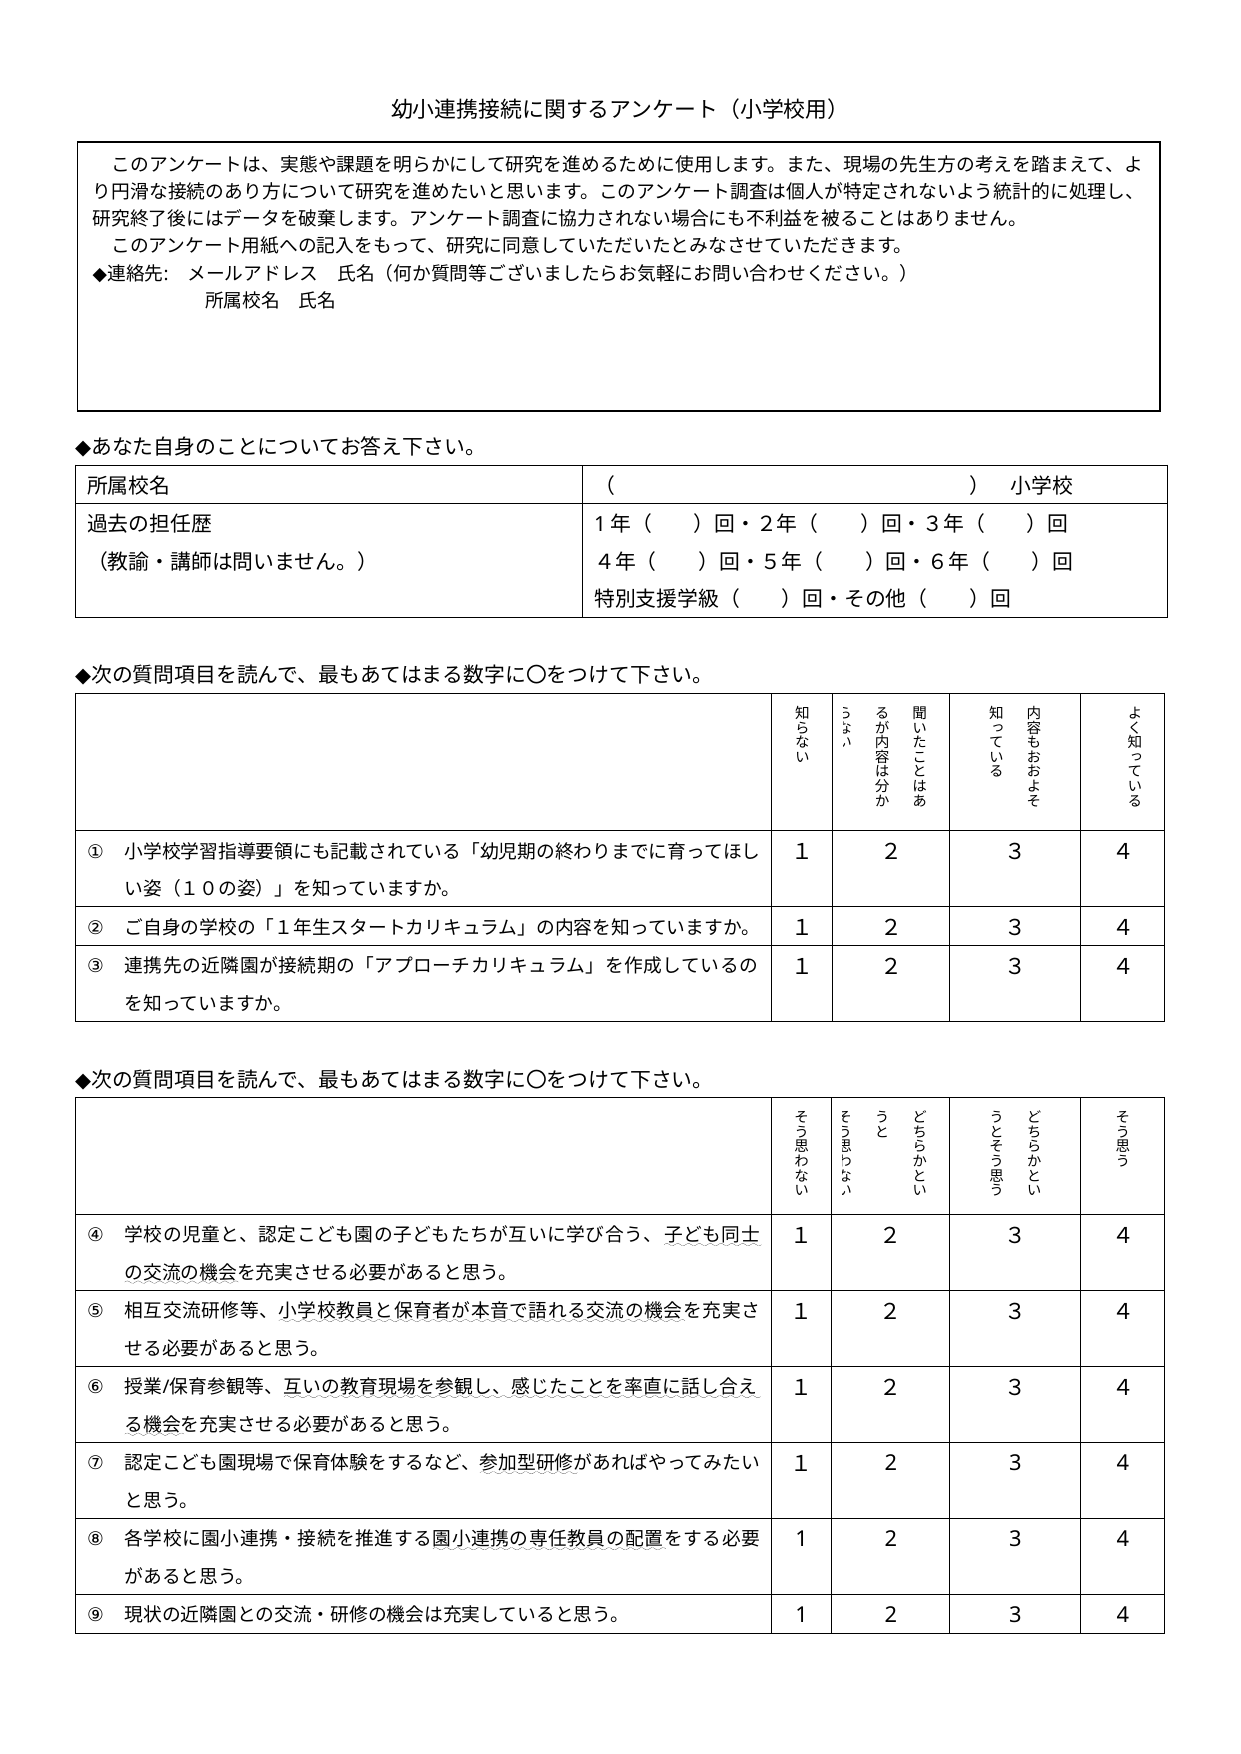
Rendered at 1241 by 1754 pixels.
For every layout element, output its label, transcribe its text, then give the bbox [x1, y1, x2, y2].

table_cell 3 [950, 1595, 1080, 1632]
text 幼小連携接続に関するアンケート（小学校用） [75, 89, 1165, 127]
table_cell 相互交流研修等、小学校教員と保育者が本音で語れる交流の機会を充実させる必要があると思う。 [76, 1291, 771, 1366]
table_header 知らない [772, 694, 832, 830]
text ◆あなた自身のことについてお答え下さい。 [75, 127, 1165, 464]
table_cell ご自身の学校の「１年生スタートカリキュラム」の内容を知っていますか。 [76, 907, 771, 945]
table_cell １ [772, 907, 832, 945]
table_cell ２ [832, 1291, 949, 1366]
table_header そう思わない [772, 1098, 831, 1214]
text ◆次の質問項目を読んで、最もあてはまる数字に〇をつけて下さい。 [75, 1059, 1165, 1097]
table_cell １ [772, 1215, 831, 1290]
table_header （ ） 小学校 [583, 466, 1167, 503]
table_header 所属校名 [76, 466, 582, 503]
table_cell １ [772, 946, 832, 1021]
table_cell 2 [832, 1595, 949, 1632]
table_cell ３ [950, 1367, 1080, 1442]
table_cell ３ [950, 1215, 1080, 1290]
table_cell ４ [1081, 1291, 1164, 1366]
table_cell １ [772, 1443, 831, 1518]
table_cell 小学校学習指導要領にも記載されている「幼児期の終わりまでに育ってほしい姿（１０の姿）」を知っていますか。 [76, 831, 771, 906]
table_cell 過去の担任歴 （教諭・講師は問いません。） [76, 504, 582, 617]
table_cell ３ [950, 831, 1080, 906]
table_cell 1 [772, 1519, 831, 1594]
table_header どちらかというとそう思う [950, 1098, 1080, 1214]
table_cell 1年（ ）回・２年（ ）回・３年（ ）回 ４年（ ）回・５年（ ）回・６年（ ）回 特別支援学級（ ）回・その他（ ）回 [583, 504, 1167, 617]
table_header どちらかというと そう思わない [832, 1098, 949, 1214]
table_header [76, 1098, 771, 1214]
table_cell ３ [950, 907, 1080, 945]
table_header 聞いたことはあるが内容は分からない [833, 694, 949, 830]
table_cell 2 [832, 1443, 949, 1518]
table_cell 2 [832, 1519, 949, 1594]
table_cell ２ [832, 1367, 949, 1442]
table_cell 1 [772, 1595, 831, 1632]
table_header 内容もおおよそ知っている [950, 694, 1080, 830]
table_cell 学校の児童と、認定こども園の子どもたちが互いに学び合う、子ども同士の交流の機会を充実させる必要があると思う。 [76, 1215, 771, 1290]
text ◆次の質問項目を読んで、最もあてはまる数字に〇をつけて下さい。 [75, 655, 1165, 693]
table_cell ３ [950, 946, 1080, 1021]
table_cell ３ [950, 1291, 1080, 1366]
table_cell 連携先の近隣園が接続期の「アプローチカリキュラム」を作成しているのを知っていますか。 [76, 946, 771, 1021]
table_cell ４ [1081, 907, 1164, 945]
table_cell 授業/保育参観等、互いの教育現場を参観し、感じたことを率直に話し合える機会を充実させる必要があると思う。 [76, 1367, 771, 1442]
table_cell ４ [1081, 831, 1164, 906]
table_header そう思う [1081, 1098, 1164, 1214]
table_cell ２ [833, 946, 949, 1021]
table_cell 4 [1081, 1595, 1164, 1632]
table_header [76, 694, 771, 830]
table_cell 4 [1081, 1443, 1164, 1518]
table_cell 4 [1081, 1519, 1164, 1594]
table_cell ２ [833, 907, 949, 945]
table_cell 3 [950, 1443, 1080, 1518]
table_cell 3 [950, 1519, 1080, 1594]
table_cell ４ [1081, 1367, 1164, 1442]
table_header よく知っている [1081, 694, 1164, 830]
table_cell １ [772, 1291, 831, 1366]
table_cell ４ [1081, 946, 1164, 1021]
table_cell １ [772, 831, 832, 906]
table_cell ２ [833, 831, 949, 906]
table_cell 認定こども園現場で保育体験をするなど、参加型研修があればやってみたいと思う。 [76, 1443, 771, 1518]
table_cell １ [772, 1367, 831, 1442]
table_cell ２ [832, 1215, 949, 1290]
table_cell ４ [1081, 1215, 1164, 1290]
table_cell 各学校に園小連携・接続を推進する園小連携の専任教員の配置をする必要があると思う。 [76, 1519, 771, 1594]
table_cell 現状の近隣園との交流・研修の機会は充実していると思う。 [76, 1595, 771, 1632]
